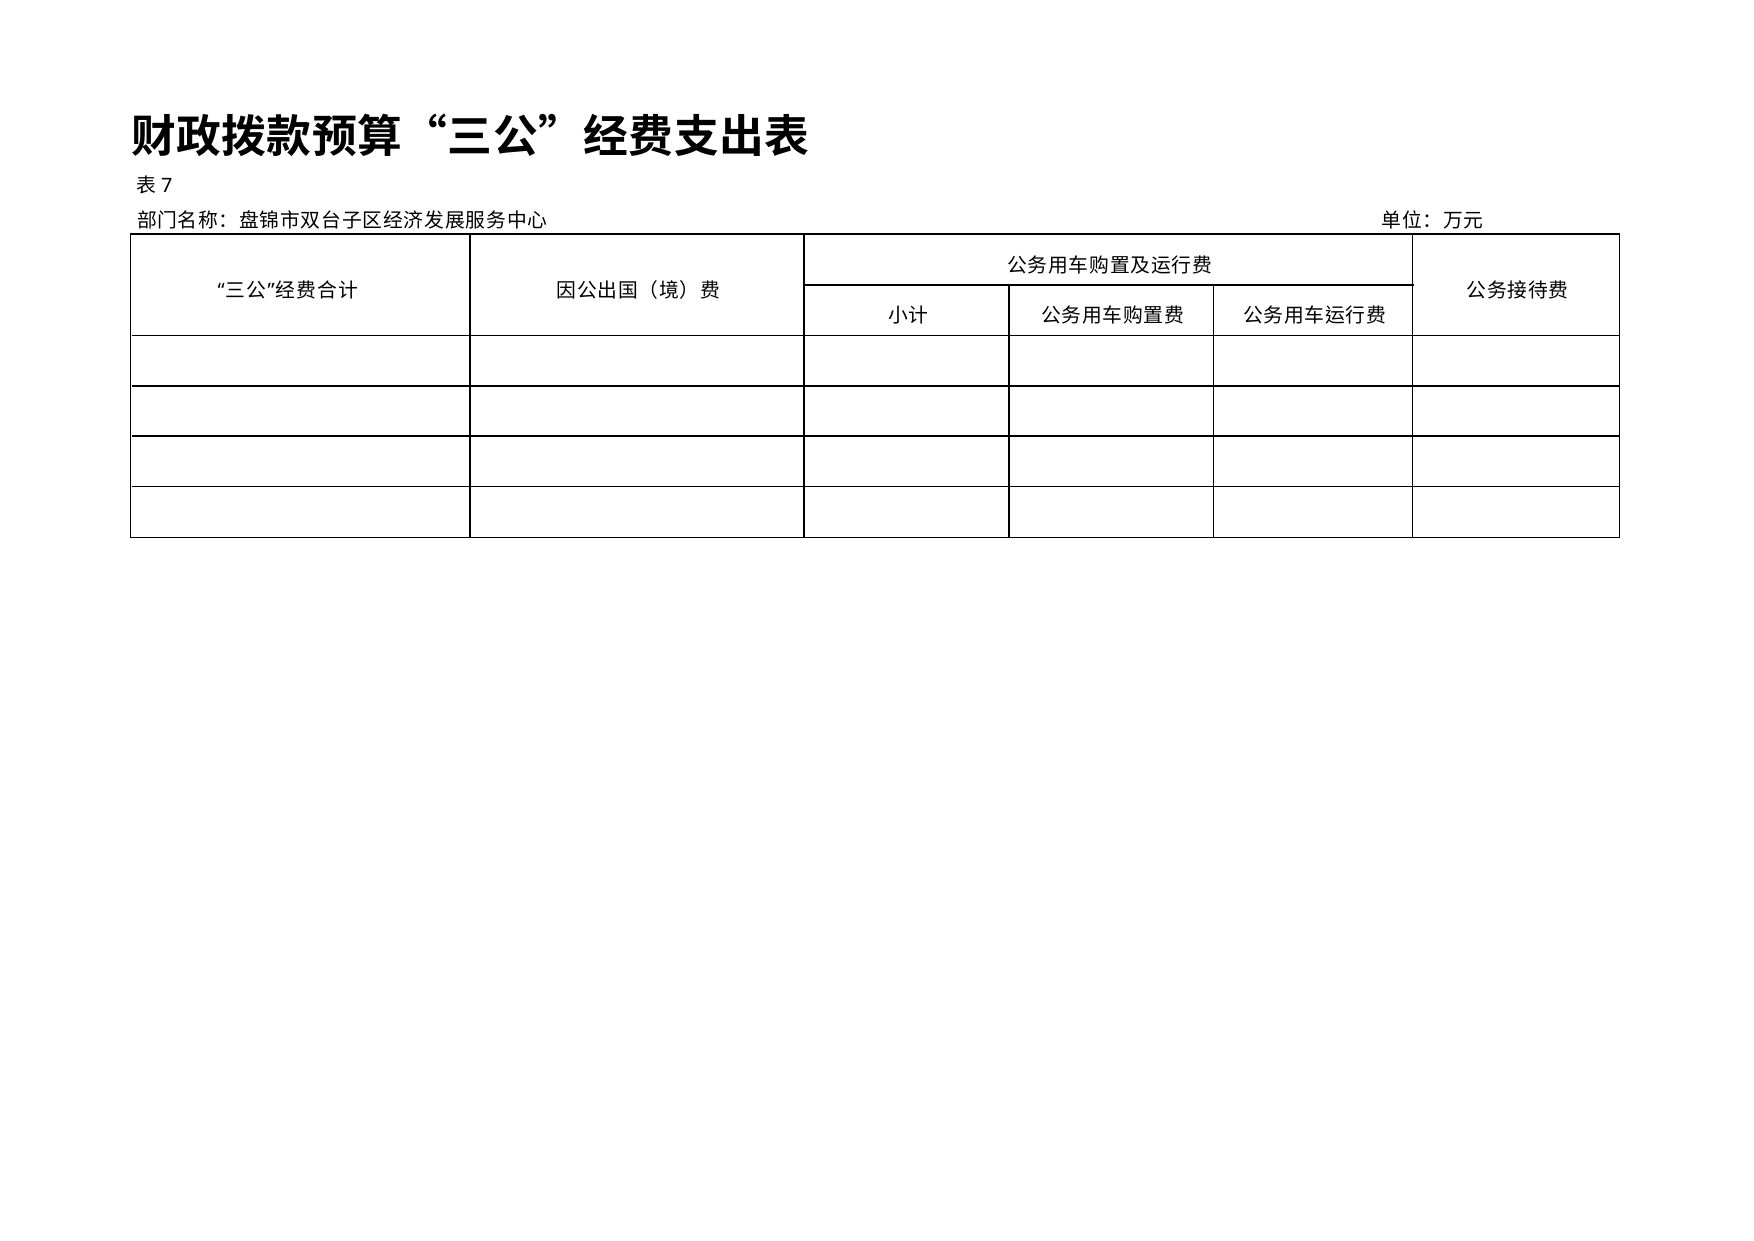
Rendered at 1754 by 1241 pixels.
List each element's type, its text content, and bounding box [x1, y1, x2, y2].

table_cell [805, 336, 1008, 385]
table_header “三公”经费合计 [131, 235, 469, 335]
table_header 公务接待费 [1413, 235, 1619, 335]
table_cell 公务用车购置费 [1010, 286, 1213, 335]
table_header 公务用车购置及运行费 [805, 235, 1412, 284]
table_cell [471, 387, 803, 435]
table_cell [131, 336, 469, 385]
table_cell [805, 487, 1008, 537]
table_cell [1214, 437, 1412, 486]
table_cell [1010, 336, 1213, 385]
table_cell [1214, 336, 1412, 385]
text 财政拨款预算“三公”经费支出表 [131, 104, 1621, 164]
table_cell [471, 487, 803, 537]
text 表7 [137, 171, 1621, 198]
table_cell [131, 487, 469, 537]
table_cell [805, 437, 1008, 486]
table_cell [1413, 437, 1619, 486]
table_cell [471, 437, 803, 486]
table_cell [471, 336, 803, 385]
table_cell 小计 [805, 286, 1008, 335]
table_cell [131, 386, 469, 435]
table_cell [1214, 487, 1412, 537]
table_cell [131, 436, 469, 486]
table_cell [1010, 487, 1213, 537]
table_header 因公出国（境）费 [471, 235, 803, 335]
text 部门名称：盘锦市双台子区经济发展服务中心 单位：万元 [137, 206, 1621, 233]
table_cell [1010, 387, 1213, 435]
table_cell [1413, 336, 1619, 385]
table_cell [1413, 387, 1619, 435]
table_cell [805, 387, 1008, 435]
table_cell [1413, 487, 1619, 537]
table_cell [1010, 437, 1213, 486]
table_cell 公务用车运行费 [1214, 286, 1412, 335]
table_cell [1214, 387, 1412, 435]
